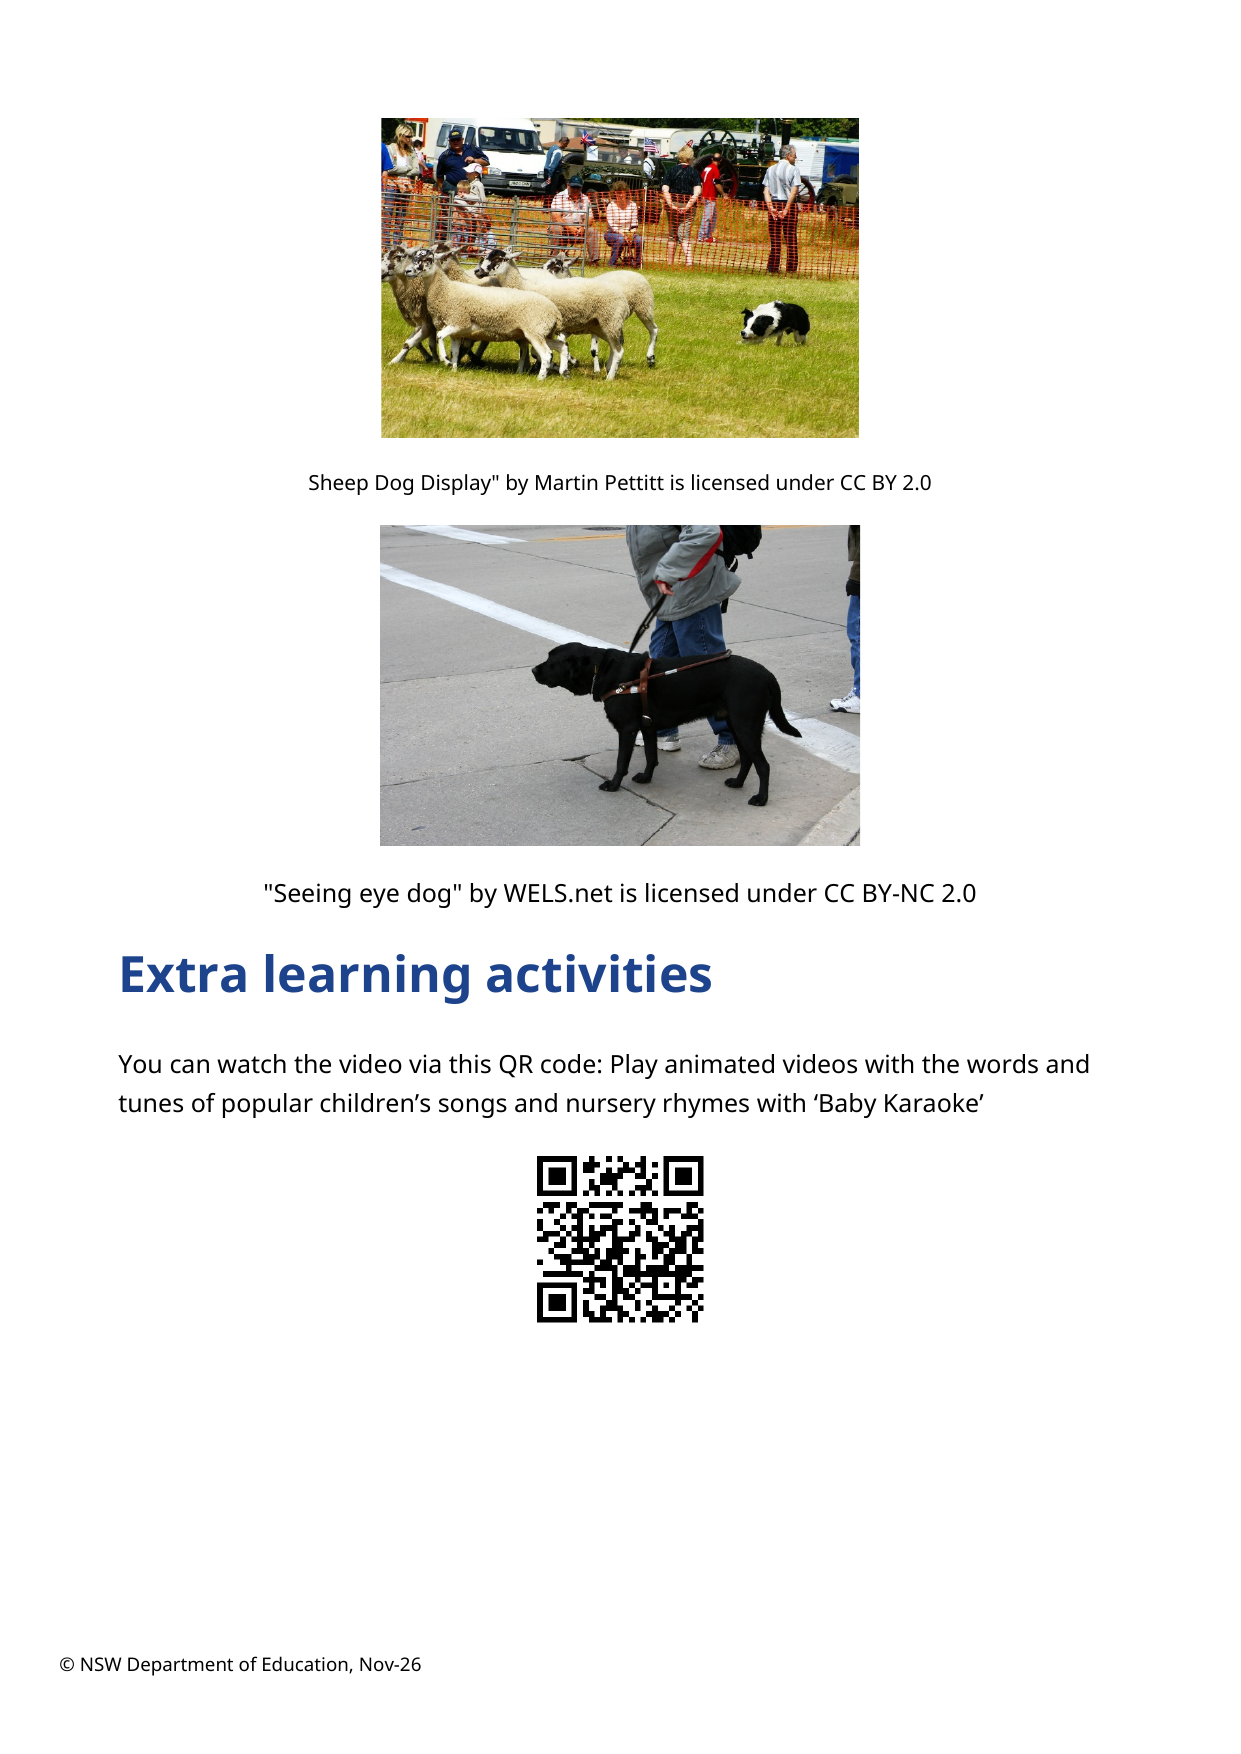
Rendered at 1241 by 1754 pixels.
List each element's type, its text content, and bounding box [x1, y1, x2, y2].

subtitle Extra learning activities [118, 939, 1122, 1008]
text "Seeing eye dog" by WELS.net is licensed under CC BY-NC 2.0 [118, 875, 1122, 909]
text Sheep Dog Display" by Martin Pettitt is licensed under CC BY 2.0 [118, 468, 1122, 496]
picture [380, 525, 861, 846]
text You can watch the video via this QR code: Play animated videos with the words and tunes of popular children’s songs and nursery rhymes with ‘Baby Karaoke’ [118, 1047, 1122, 1120]
picture [381, 118, 859, 438]
picture [531, 1150, 709, 1328]
